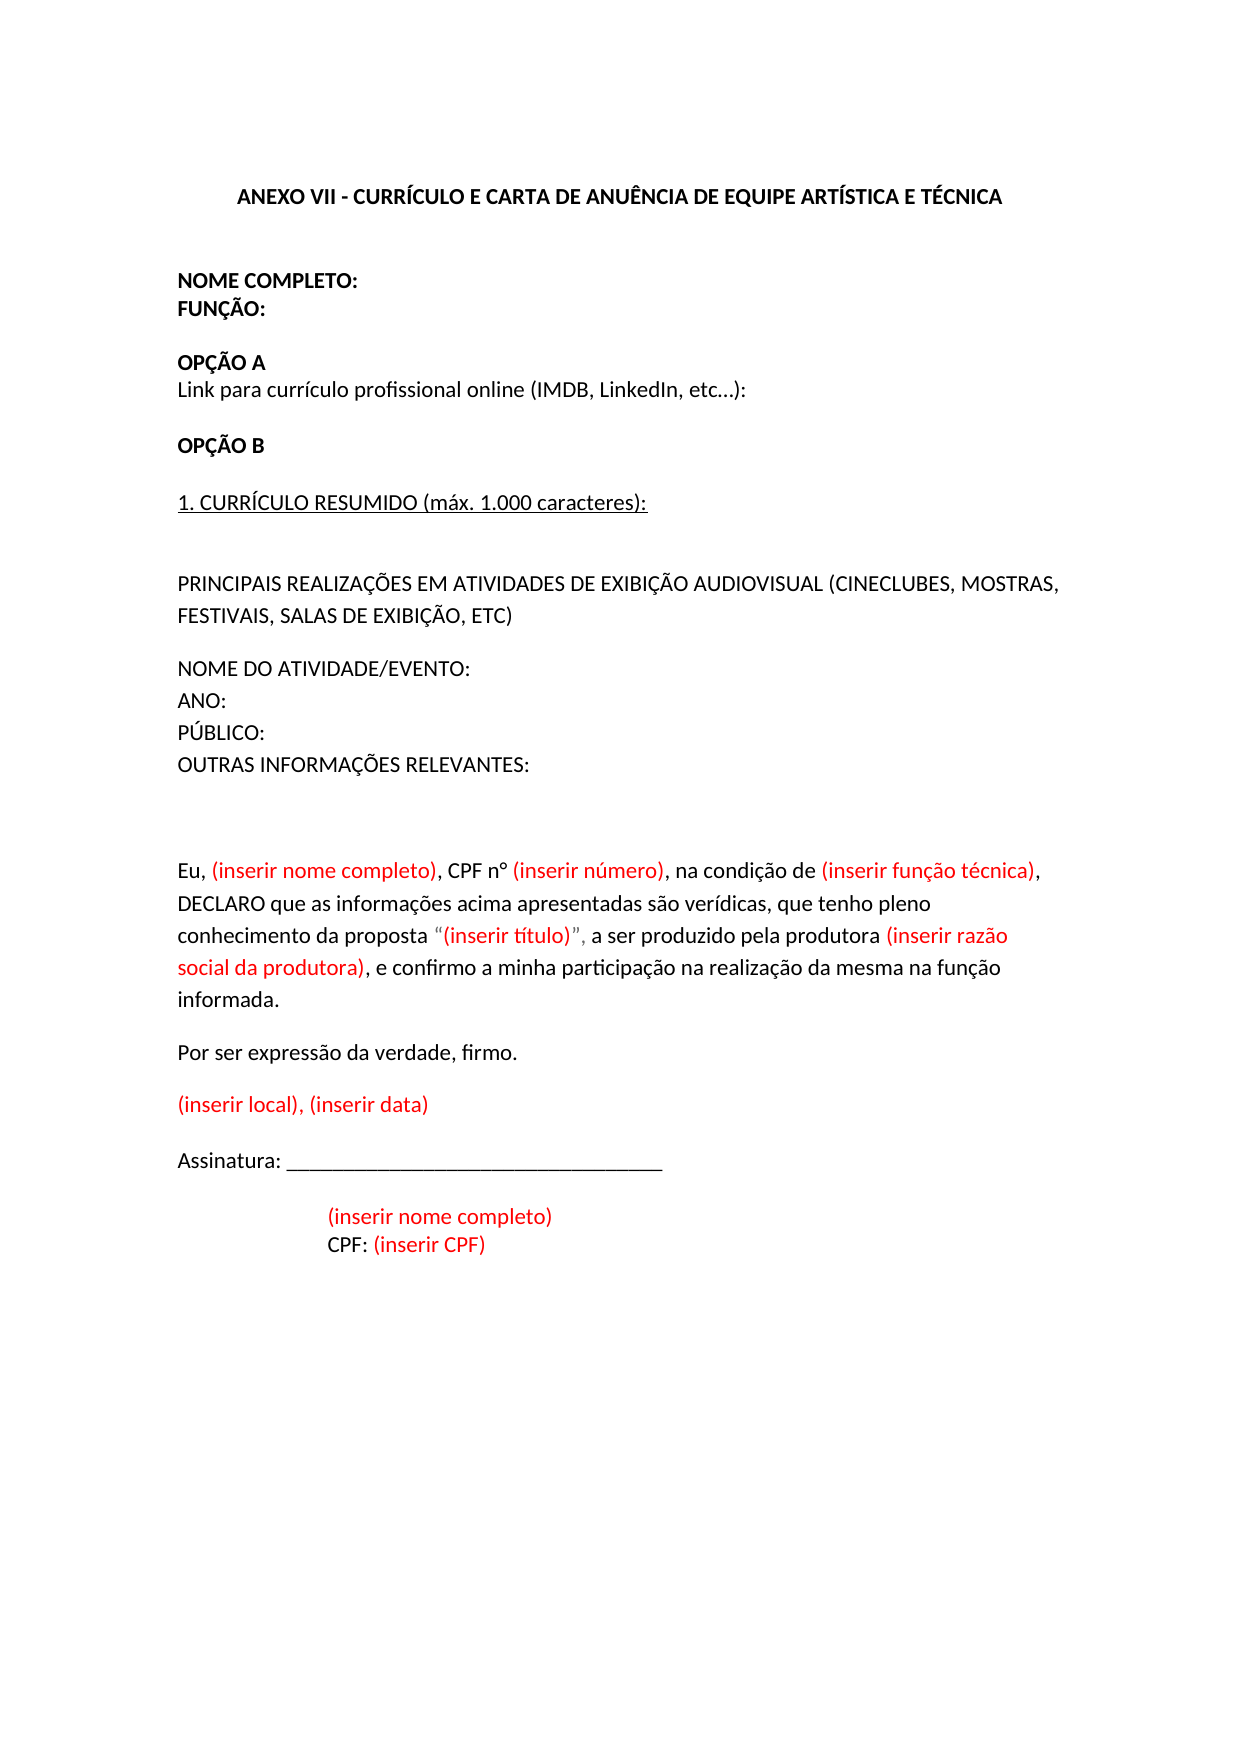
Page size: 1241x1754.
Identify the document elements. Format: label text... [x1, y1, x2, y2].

text OPÇÃO B [177, 432, 1063, 460]
text ANEXO VII - CURRÍCULO E CARTA DE ANUÊNCIA DE EQUIPE ARTÍSTICA E TÉCNICA [177, 182, 1063, 211]
text OPÇÃO A [177, 348, 1063, 376]
text CPF: (inserir CPF) [327, 1230, 1063, 1258]
text (inserir nome completo) [327, 1202, 1063, 1230]
text 1. CURRÍCULO RESUMIDO (máx. 1.000 caracteres): [177, 488, 1063, 516]
text FUNÇÃO: [177, 294, 1063, 323]
text NOME COMPLETO: [177, 267, 1063, 294]
text Por ser expressão da verdade, firmo. [177, 1038, 1063, 1066]
text Assinatura: _________________________________ [177, 1146, 1063, 1174]
text (inserir local), (inserir data) [177, 1090, 1063, 1118]
text Eu, (inserir nome completo), CPF n° (inserir número), na condição de (inserir função técnica), DECLARO que as informações acima apresentadas são verídicas, que tenho pleno conhecimento da proposta “(inserir título)”, a ser produzido pela produtora (inserir razão social da produtora), e confirmo a minha participação na realização da mesma na função informada. [177, 857, 1063, 1013]
text NOME DO ATIVIDADE/EVENTO: ANO: PÚBLICO: OUTRAS INFORMAÇÕES RELEVANTES: [177, 654, 1063, 778]
text Link para currículo profissional online (IMDB, LinkedIn, etc…): [177, 376, 1063, 404]
text PRINCIPAIS REALIZAÇÕES EM ATIVIDADES DE EXIBIÇÃO AUDIOVISUAL (CINECLUBES, MOSTRAS, FESTIVAIS, SALAS DE EXIBIÇÃO, ETC) [177, 569, 1063, 629]
